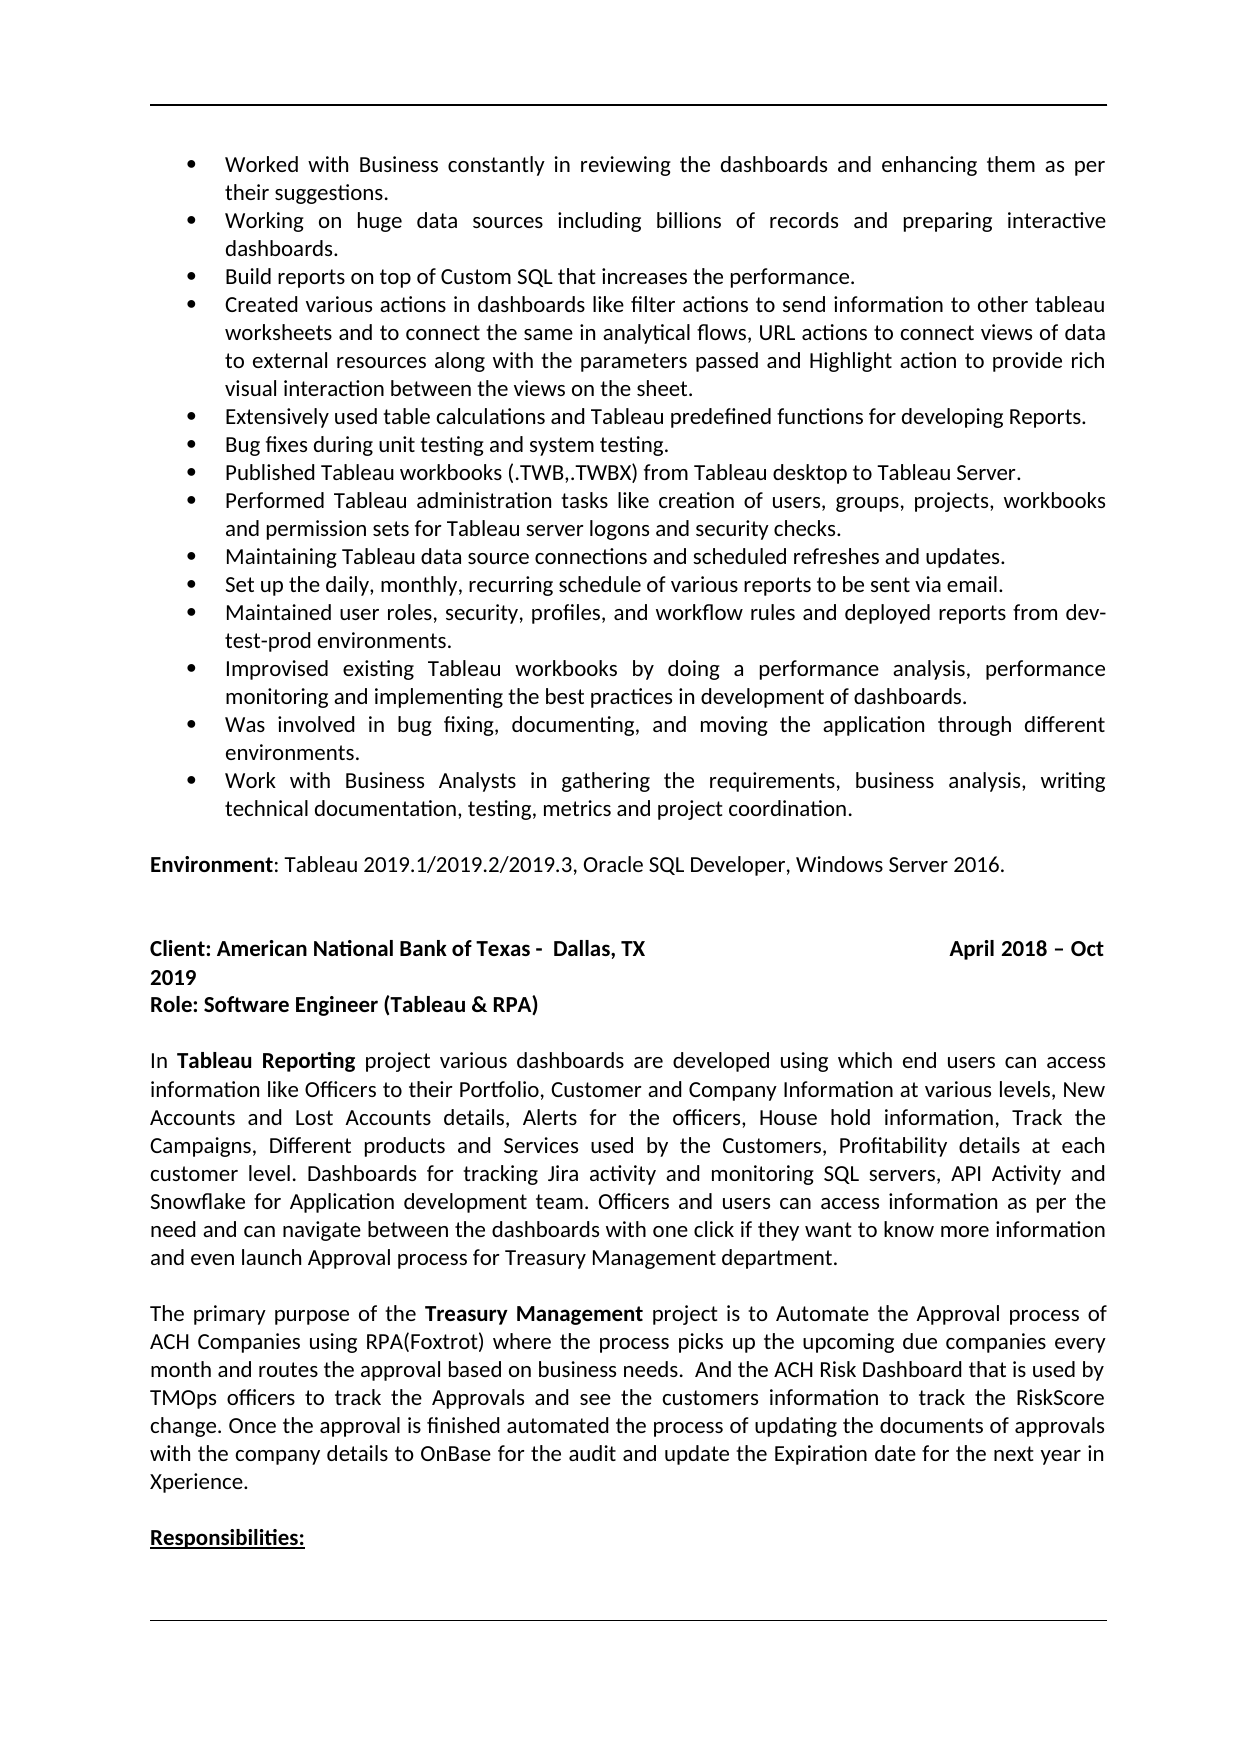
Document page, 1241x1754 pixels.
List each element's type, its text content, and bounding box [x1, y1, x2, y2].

text In Tableau Reporting project various dashboards are developed using which end users can access information like Officers to their Portfolio, Customer and Company Information at various levels, New Accounts and Lost Accounts details, Alerts for the officers, House hold information, Track the Campaigns, Different products and Services used by the Customers, Profitability details at each customer level. Dashboards for tracking Jira activity and monitoring SQL servers, API Activity and Snowflake for Application development team. Officers and users can access information as per the need and can navigate between the dashboards with one click if they want to know more information and even launch Approval process for Treasury Management department. [150, 1047, 1107, 1271]
list Maintained user roles, security, profiles, and workflow rules and deployed reports from dev-test-prod environments. [187, 598, 1107, 654]
list Published Tableau workbooks (.TWB,.TWBX) from Tableau desktop to Tableau Server. [187, 458, 1107, 486]
text Responsibilities: [150, 1523, 1107, 1551]
list Maintaining Tableau data source connections and scheduled refreshes and updates. [187, 542, 1107, 570]
text Role: Software Engineer (Tableau & RPA) [150, 991, 1107, 1019]
list Improvised existing Tableau workbooks by doing a performance analysis, performance monitoring and implementing the best practices in development of dashboards. [187, 654, 1107, 710]
list Set up the daily, monthly, recurring schedule of various reports to be sent via email. [187, 570, 1107, 598]
list Worked with Business constantly in reviewing the dashboards and enhancing them as per their suggestions. [187, 150, 1107, 206]
text Client: American National Bank of Texas - Dallas, TX April 2018 – Oct 2019 [150, 934, 1107, 991]
list Was involved in bug fixing, documenting, and moving the application through different environments. [187, 710, 1107, 766]
text The primary purpose of the Treasury Management project is to Automate the Approval process of ACH Companies using RPA(Foxtrot) where the process picks up the upcoming due companies every month and routes the approval based on business needs. And the ACH Risk Dashboard that is used by TMOps officers to track the Approvals and see the customers information to track the RiskScore change. Once the approval is finished automated the process of updating the documents of approvals with the company details to OnBase for the audit and update the Expiration date for the next year in Xperience. [150, 1299, 1107, 1495]
list Bug fixes during unit testing and system testing. [187, 430, 1107, 458]
text Environment: Tableau 2019.1/2019.2/2019.3, Oracle SQL Developer, Windows Server 2016. [150, 851, 1107, 878]
list Build reports on top of Custom SQL that increases the performance. [187, 262, 1107, 290]
list Performed Tableau administration tasks like creation of users, groups, projects, workbooks and permission sets for Tableau server logons and security checks. [187, 486, 1107, 542]
list Working on huge data sources including billions of records and preparing interactive dashboards. [187, 206, 1107, 262]
list Created various actions in dashboards like filter actions to send information to other tableau worksheets and to connect the same in analytical flows, URL actions to connect views of data to external resources along with the parameters passed and Highlight action to provide rich visual interaction between the views on the sheet. [187, 290, 1107, 402]
list Work with Business Analysts in gathering the requirements, business analysis, writing technical documentation, testing, metrics and project coordination. [187, 766, 1107, 822]
list Extensively used table calculations and Tableau predefined functions for developing Reports. [187, 402, 1107, 430]
